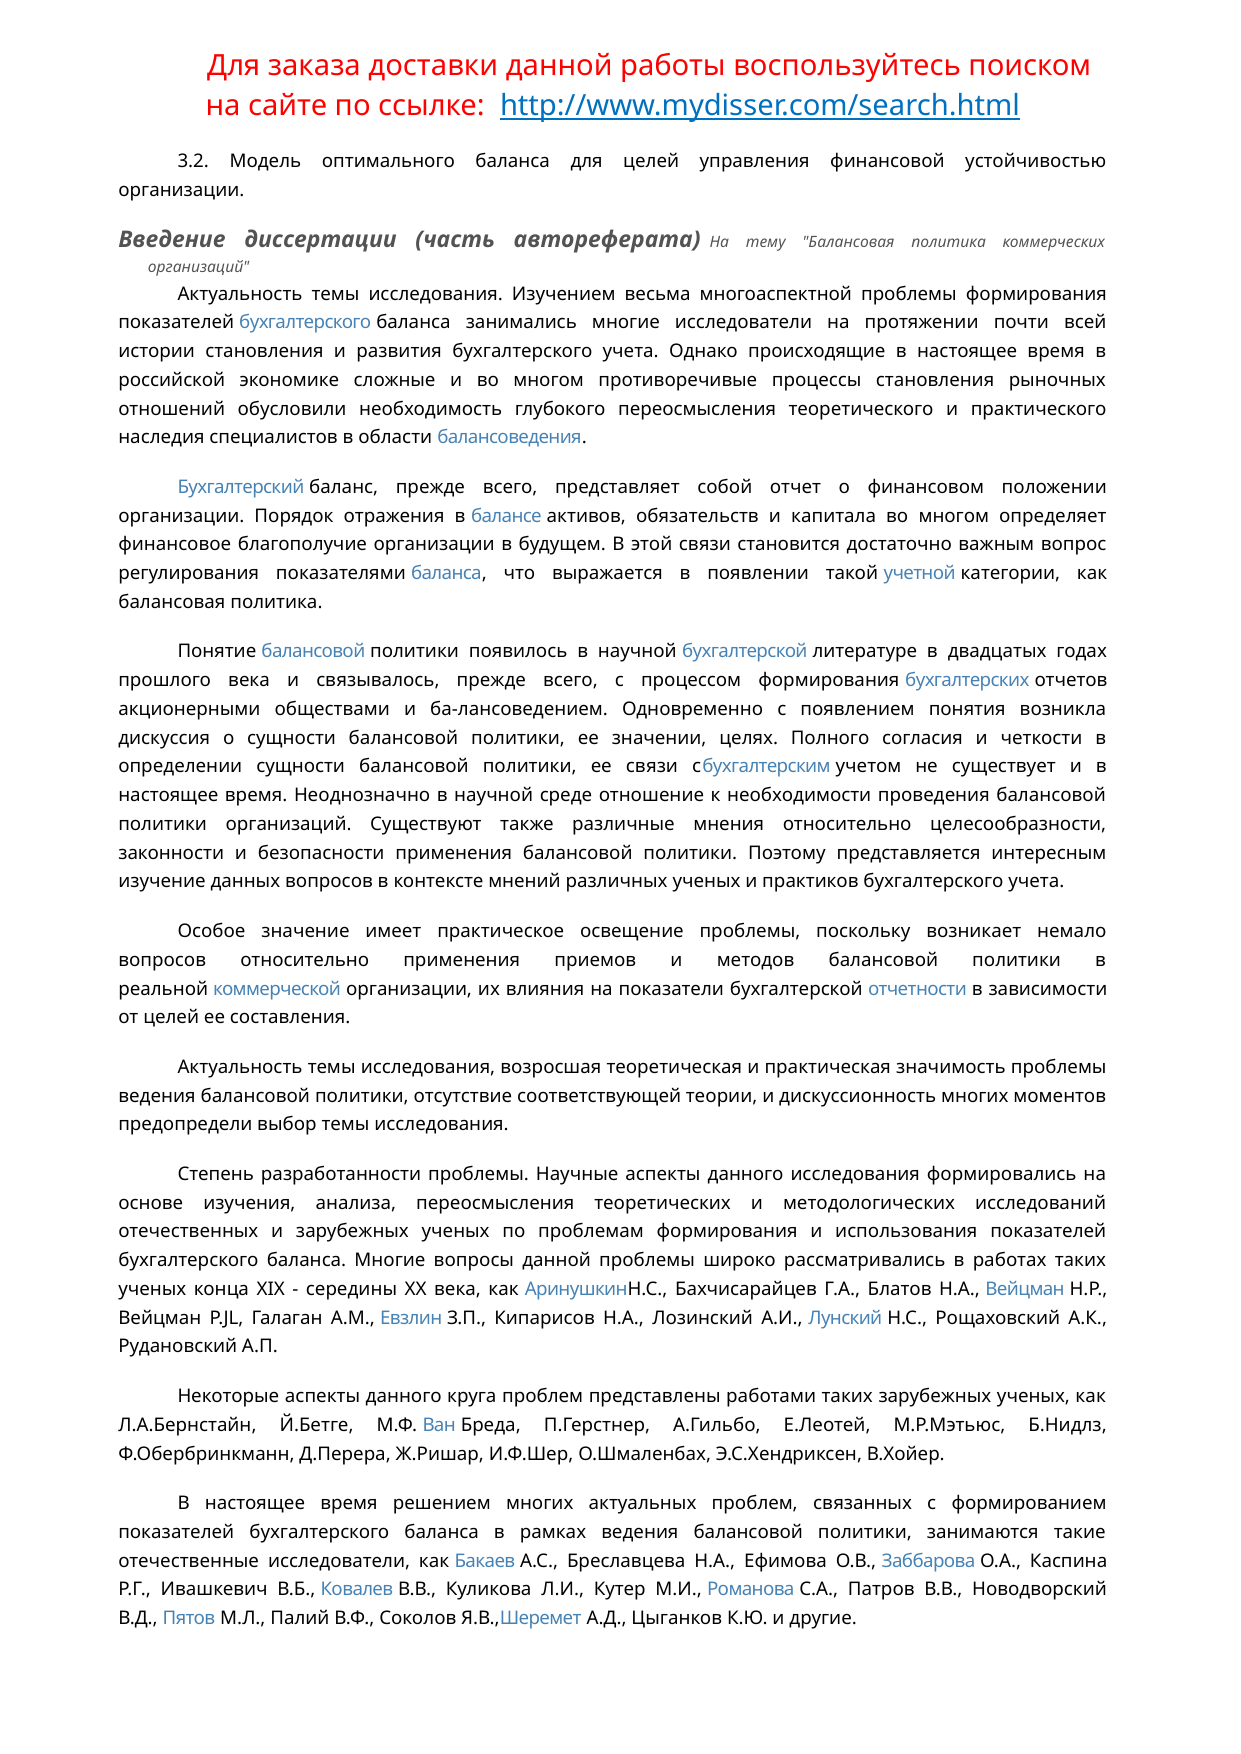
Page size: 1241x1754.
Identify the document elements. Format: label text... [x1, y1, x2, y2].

subtitle Введение диссертации (часть автореферата) На тему "Балансовая политика коммерческих организаций" [118, 223, 1107, 277]
